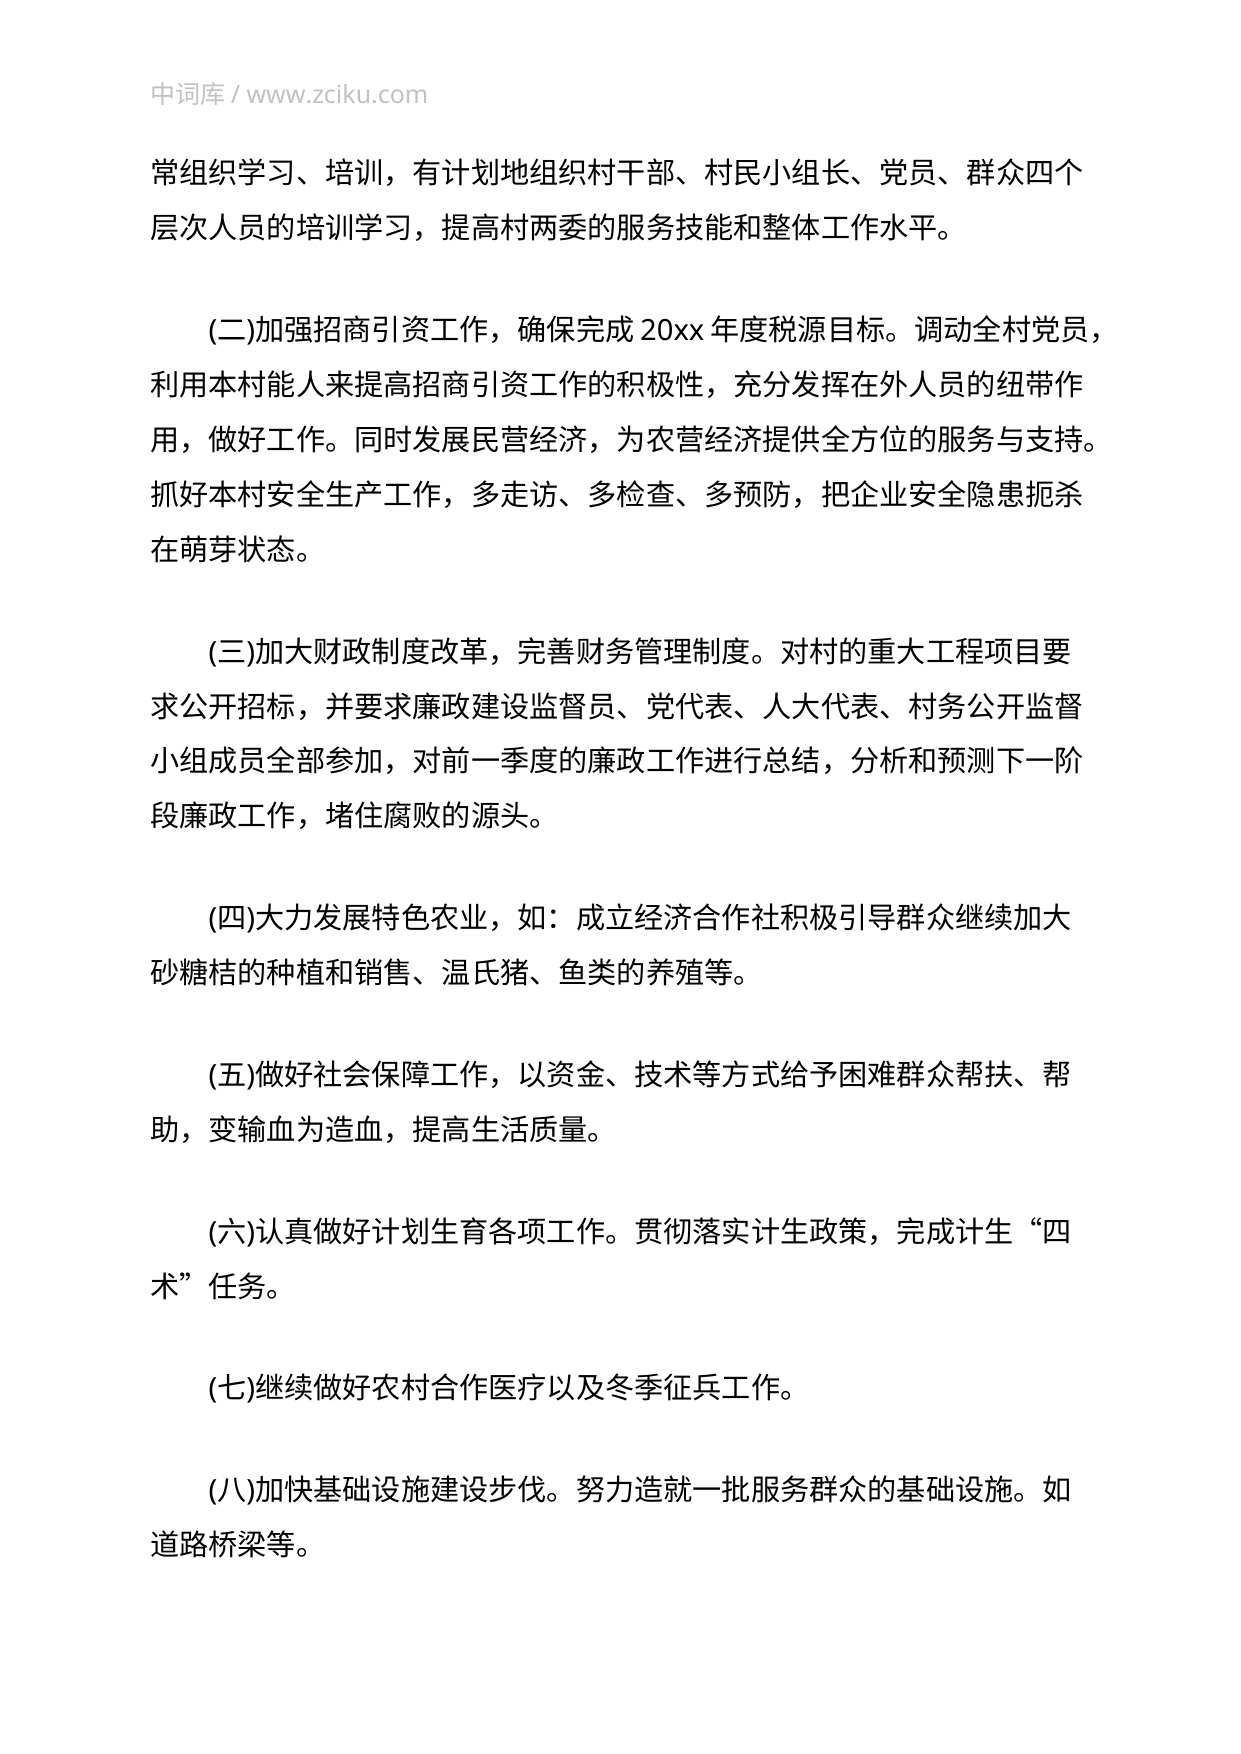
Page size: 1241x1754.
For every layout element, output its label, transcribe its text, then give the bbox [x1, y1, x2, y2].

text (四)大力发展特色农业，如：成立经济合作社积极引导群众继续加大砂糖桔的种植和销售、温氏猪、鱼类的养殖等。 [150, 895, 1090, 992]
text (七)继续做好农村合作医疗以及冬季征兵工作。 [150, 1365, 1090, 1407]
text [150, 150, 1090, 247]
text (二)加强招商引资工作，确保完成20xx年度税源目标。调动全村党员，利用本村能人来提高招商引资工作的积极性，充分发挥在外人员的纽带作用，做好工作。同时发展民营经济，为农营经济提供全方位的服务与支持。抓好本村安全生产工作，多走访、多检查、多预防，把企业安全隐患扼杀在萌芽状态。 [150, 307, 1090, 569]
text (八)加快基础设施建设步伐。努力造就一批服务群众的基础设施。如道路桥梁等。 [150, 1467, 1090, 1564]
text (六)认真做好计划生育各项工作。贯彻落实计生政策，完成计生“四术”任务。 [150, 1208, 1090, 1306]
text (五)做好社会保障工作，以资金、技术等方式给予困难群众帮扶、帮助，变输血为造血，提高生活质量。 [150, 1051, 1090, 1149]
text (三)加大财政制度改革，完善财务管理制度。对村的重大工程项目要求公开招标，并要求廉政建设监督员、党代表、人大代表、村务公开监督小组成员全部参加，对前一季度的廉政工作进行总结，分析和预测下一阶段廉政工作，堵住腐败的源头。 [150, 628, 1090, 835]
